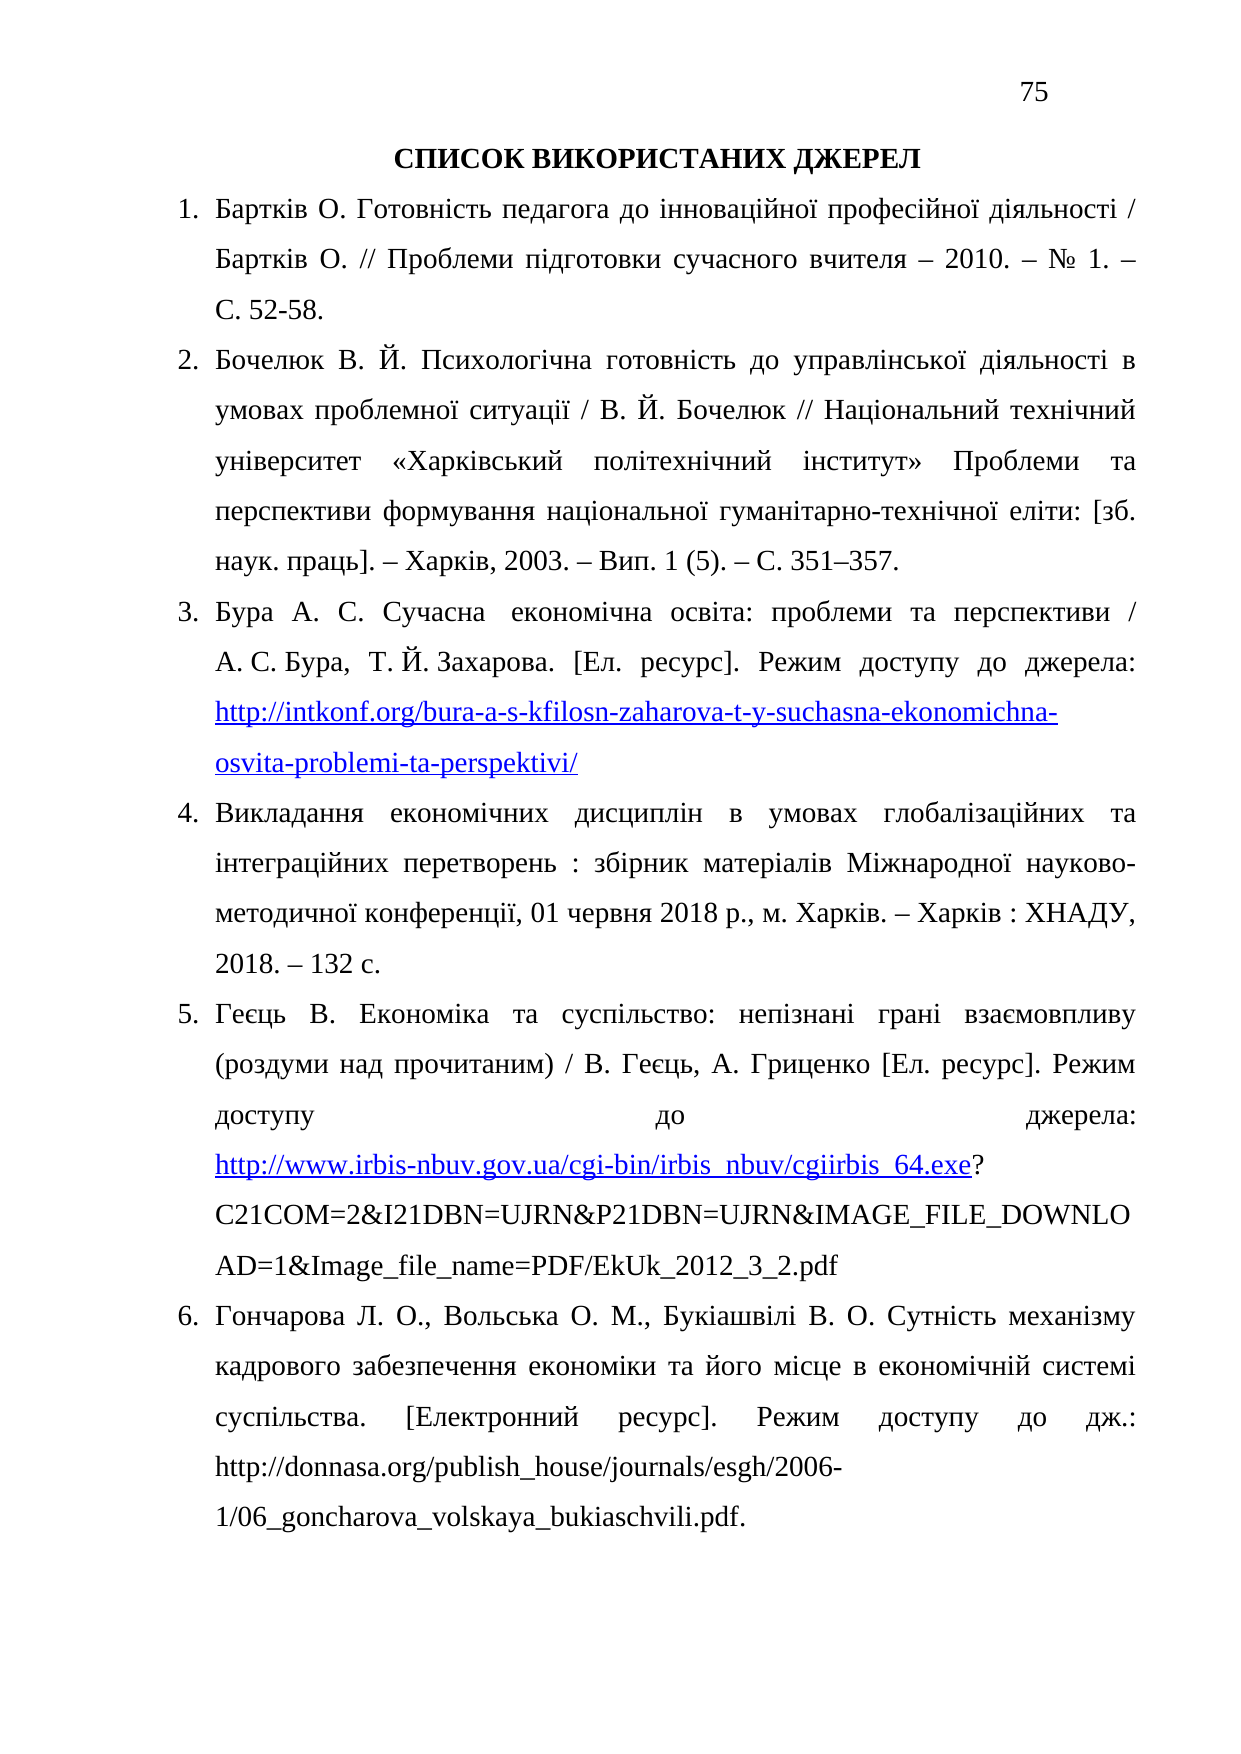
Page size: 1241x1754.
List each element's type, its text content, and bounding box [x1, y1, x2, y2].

list Бочелюк В. Й. Психологічна готовність до управлінської діяльності в умовах проблемної ситуації / В. Й. Бочелюк // Національний технічний університет «Харківський політехнічний інститут» Проблеми та перспективи формування національної гуманітарно-технічної еліти: [зб. наук. праць]. – Харків, 2003. – Вип. 1 (5). – С. 351–357. [177, 342, 1137, 577]
list Гончарова Л. О., Вольська О. М., Букіашвілі В. О. Сутність механізму кадрового забезпечення економіки та його місце в економічній системі суспільства. [Електронний ресурс]. Режим доступу до дж.: http://donnasa.org/publish_house/journals/esgh/2006-1/06_goncharova_volskaya_bukiaschvili.pdf. [177, 1298, 1137, 1533]
text СПИСОК ВИКОРИСТАНИХ ДЖЕРЕЛ [177, 141, 1137, 174]
list Бура А. С. Сучасна економічна освіта: проблеми та перспективи / А. С. Бура, Т. Й. Захарова. [Ел. ресурс]. Режим доступу до джерела: http://intkonf.org/bura-a-s-kfilosn-zaharova-t-y-suchasna-ekonomichna-osvita-problemi-ta-perspektivi/ [177, 594, 1137, 778]
list Геєць В. Економіка та суспільство: непізнані грані взаємовпливу (роздуми над прочитаним) / В. Геєць, А. Гриценко [Ел. ресурс]. Режим доступу до джерела: http://www.irbis-nbuv.gov.ua/cgi-bin/irbis_nbuv/cgiirbis_64.exe? C21COM=2&I21DBN=UJRN&P21DBN=UJRN&IMAGE_FILE_DOWNLOAD=1&Image_file_name=PDF/EkUk_2012_3_2.pdf [177, 996, 1137, 1281]
list Викладання економічних дисциплін в умовах глобалізаційних та інтеграційних перетворень : збірник матеріалів Міжнародної науково-методичної конференції, 01 червня 2018 р., м. Харків. – Харків : ХНАДУ, 2018. – 132 с. [177, 795, 1137, 979]
list Бартків О. Готовність педагога до інноваційної професійної діяльності / Бартків О. // Проблеми підготовки сучасного вчителя – 2010. – № 1. – С. 52-58. [177, 191, 1137, 325]
